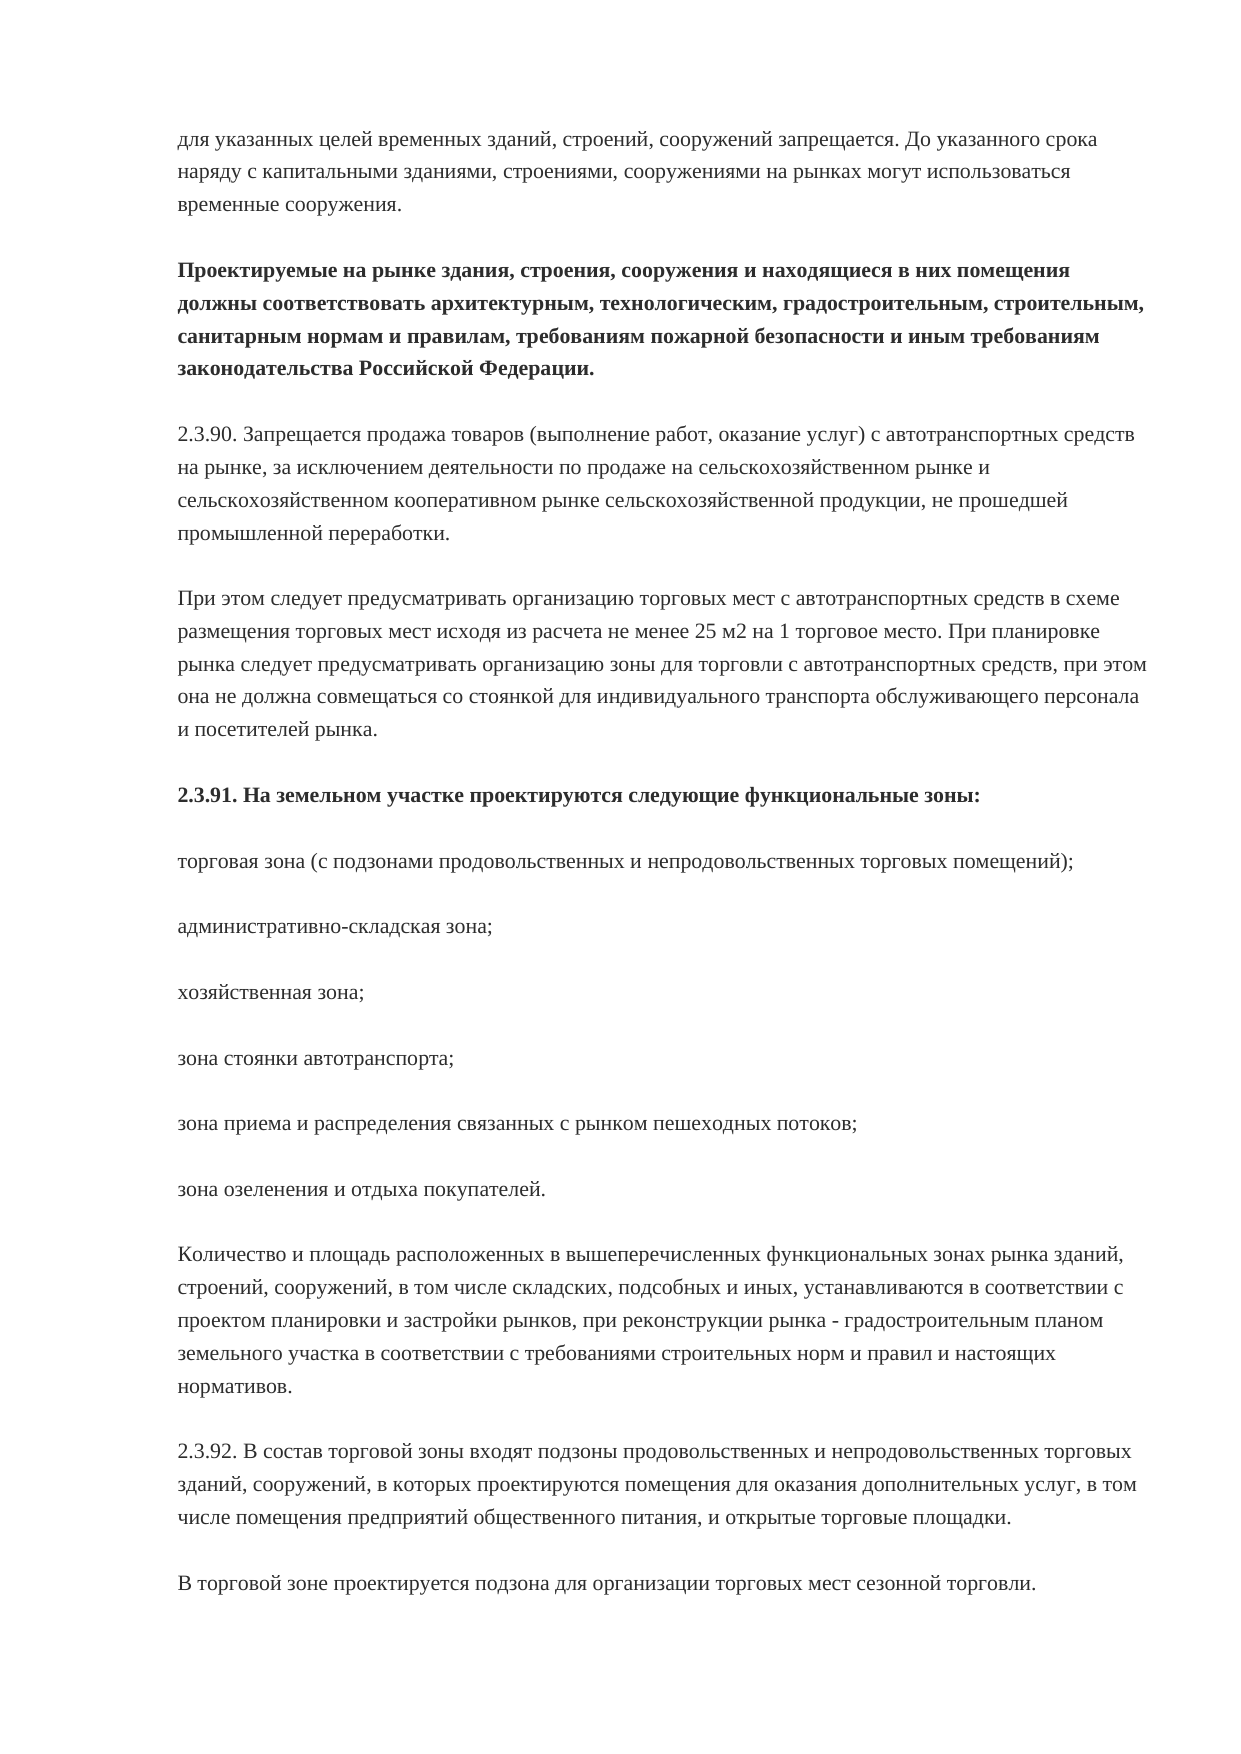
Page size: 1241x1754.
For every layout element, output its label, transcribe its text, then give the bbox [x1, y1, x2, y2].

text хозяйственная зона; [177, 938, 1152, 1004]
text 2.3.90. Запрещается продажа товаров (выполнение работ, оказание услуг) с автотранспортных средств на рынке, за исключением деятельности по продаже на сельскохозяйственном рынке и сельскохозяйственном кооперативном рынке сельскохозяйственной продукции, не прошедшей промышленной переработки. [177, 381, 1152, 545]
text административно-складская зона; [177, 873, 1152, 938]
text Проектируемые на рынке здания, строения, сооружения и находящиеся в них помещения должны соответствовать архитектурным, технологическим, градостроительным, строительным, санитарным нормам и правилам, требованиям пожарной безопасности и иным требованиям законодательства Российской Федерации. [177, 217, 1152, 381]
text зона озеленения и отдыха покупателей. [177, 1135, 1152, 1201]
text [177, 118, 1152, 217]
text Количество и площадь расположенных в вышеперечисленных функциональных зонах рынка зданий, строений, сооружений, в том числе складских, подсобных и иных, устанавливаются в соответствии с проектом планировки и застройки рынков, при реконструкции рынка - градостроительным планом земельного участка в соответствии с требованиями строительных норм и правил и настоящих нормативов. [177, 1201, 1152, 1398]
text зона стоянки автотранспорта; [177, 1004, 1152, 1070]
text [177, 1529, 1152, 1595]
text При этом следует предусматривать организацию торговых мест с автотранспортных средств в схеме размещения торговых мест исходя из расчета не менее 25 м2 на 1 торговое место. При планировке рынка следует предусматривать организацию зоны для торговли с автотранспортных средств, при этом она не должна совмещаться со стоянкой для индивидуального транспорта обслуживающего персонала и посетителей рынка. [177, 545, 1152, 742]
text 2.3.91. На земельном участке проектируются следующие функциональные зоны: [177, 742, 1152, 807]
text торговая зона (с подзонами продовольственных и непродовольственных торговых помещений); [177, 807, 1152, 873]
text 2.3.92. В состав торговой зоны входят подзоны продовольственных и непродовольственных торговых зданий, сооружений, в которых проектируются помещения для оказания дополнительных услуг, в том числе помещения предприятий общественного питания, и открытые торговые площадки. [177, 1398, 1152, 1529]
text зона приема и распределения связанных с рынком пешеходных потоков; [177, 1070, 1152, 1135]
